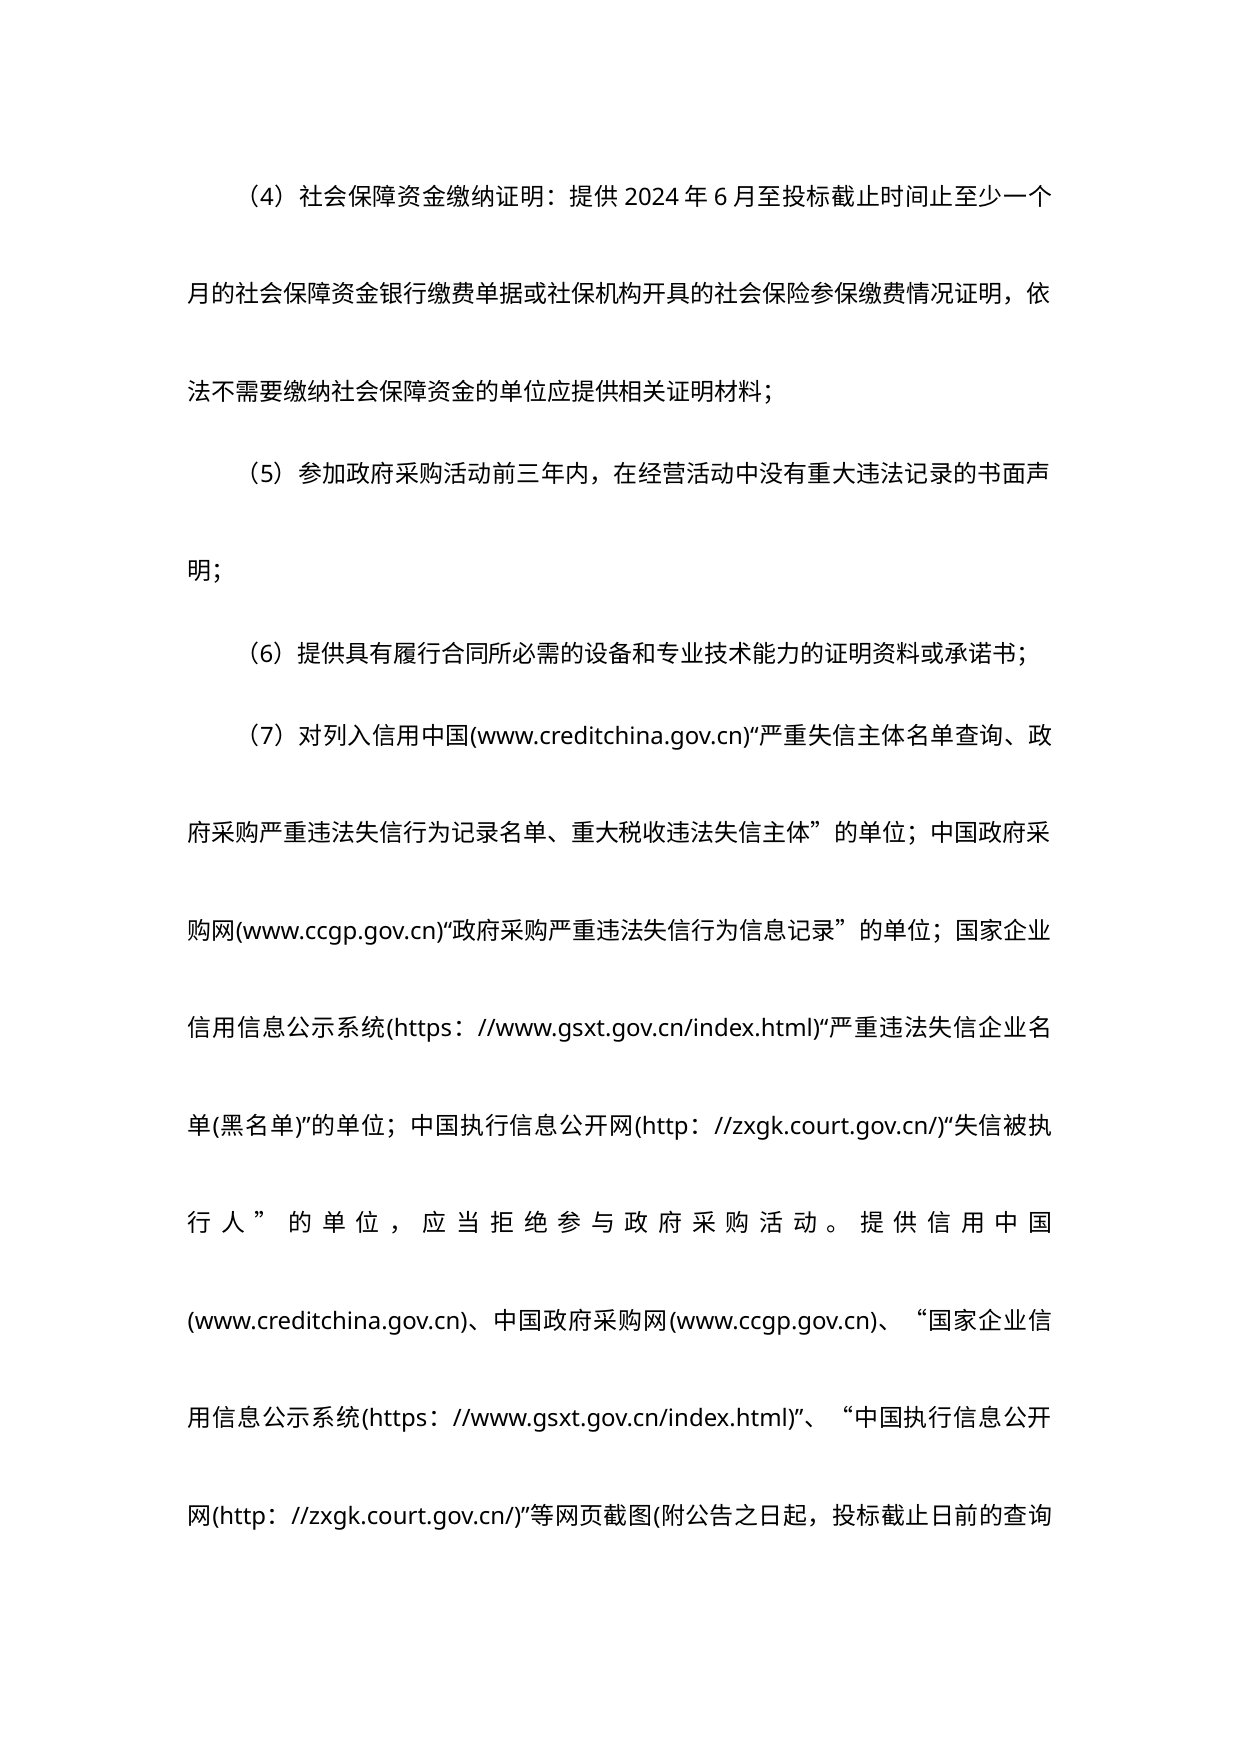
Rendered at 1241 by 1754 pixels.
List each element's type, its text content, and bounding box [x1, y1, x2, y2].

list （6）提供具有履行合同所必需的设备和专业技术能力的证明资料或承诺书； [187, 619, 1053, 684]
list （4）社会保障资金缴纳证明：提供2024年6月至投标截止时间止至少一个月的社会保障资金银行缴费单据或社保机构开具的社会保险参保缴费情况证明，依法不需要缴纳社会保障资金的单位应提供相关证明材料； [187, 162, 1053, 422]
list （5）参加政府采购活动前三年内，在经营活动中没有重大违法记录的书面声明； [187, 439, 1053, 602]
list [187, 701, 1053, 1546]
